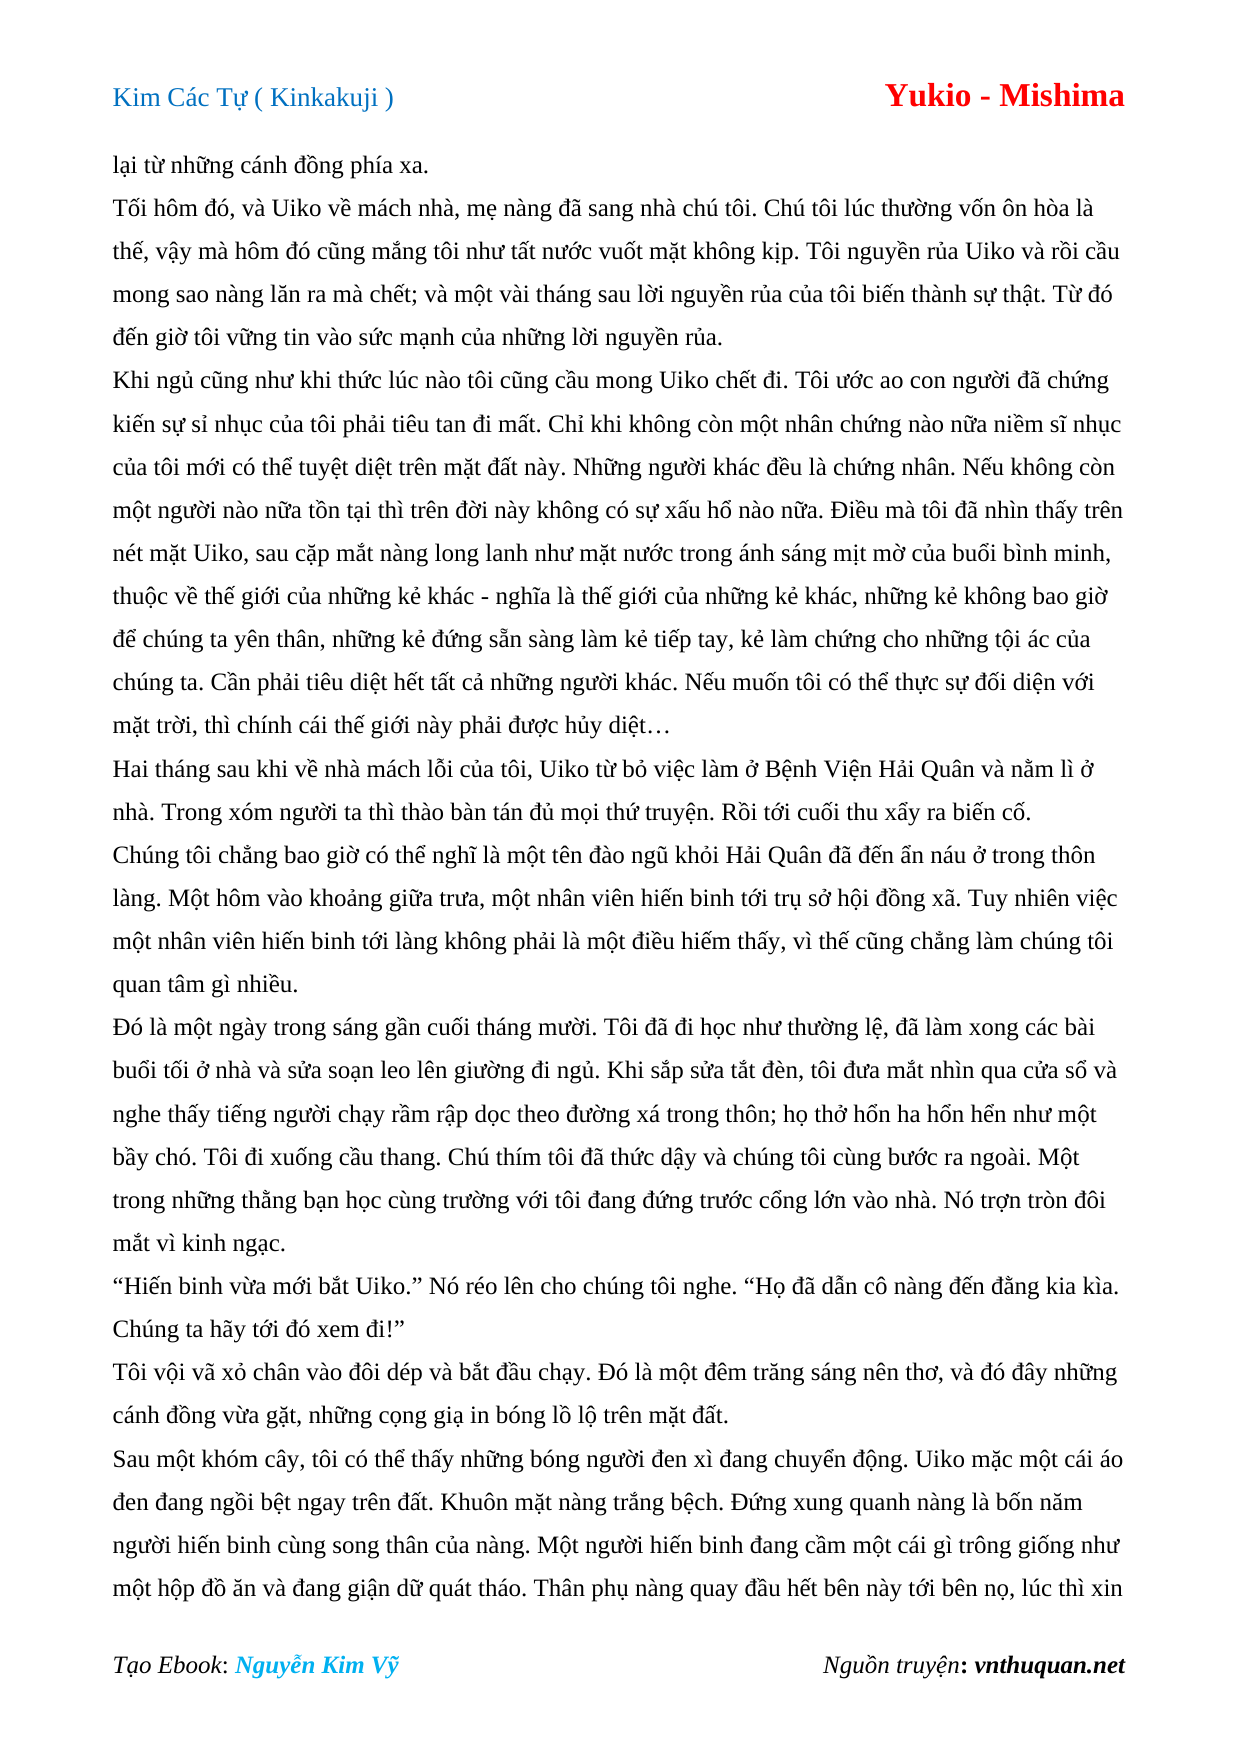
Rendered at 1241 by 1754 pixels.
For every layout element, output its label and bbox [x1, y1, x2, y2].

text [112, 150, 1128, 1602]
